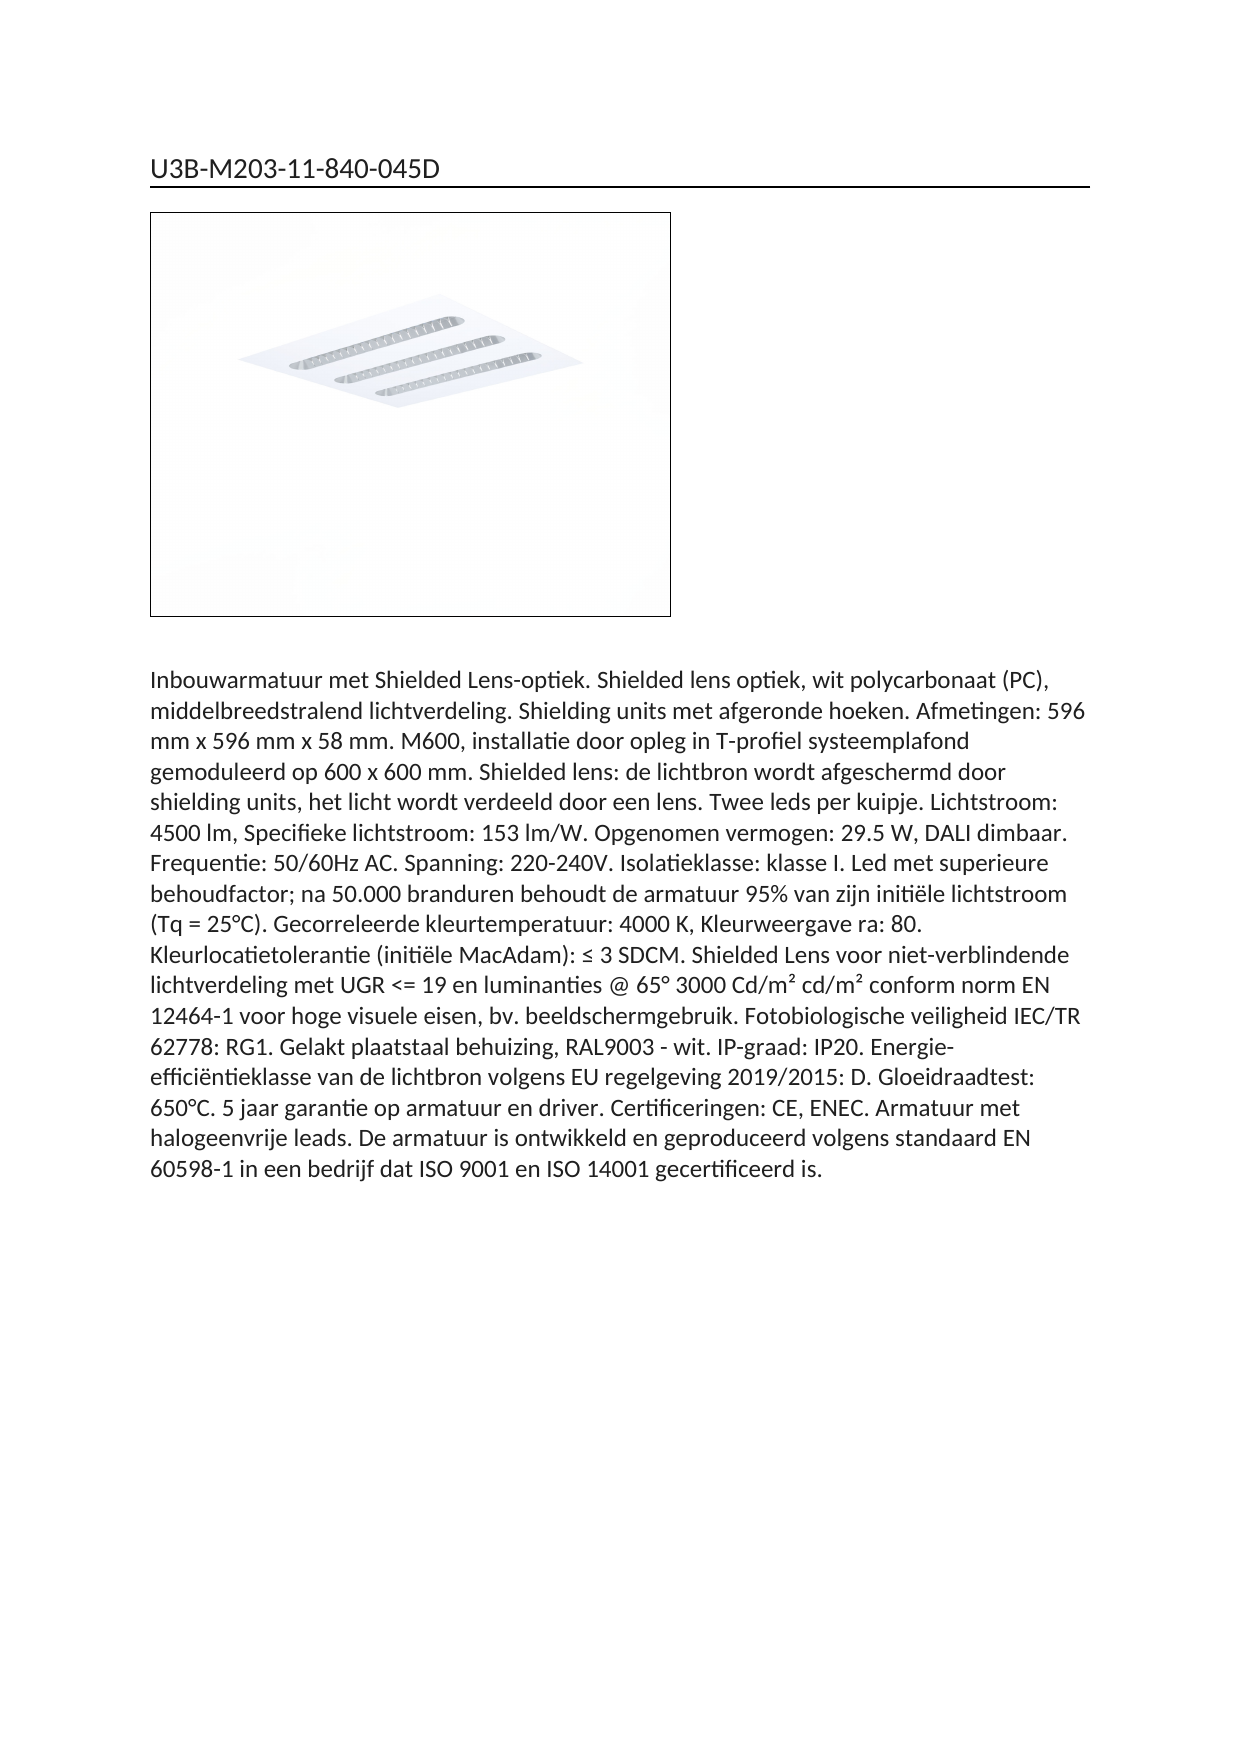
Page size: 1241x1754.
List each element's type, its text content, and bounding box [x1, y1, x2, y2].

text U3B-M203-11-840-045D [150, 150, 1090, 186]
picture [151, 213, 670, 616]
text Inbouwarmatuur met Shielded Lens-optiek. Shielded lens optiek, wit polycarbonaat (PC), middelbreedstralend lichtverdeling. Shielding units met afgeronde hoeken. Afmetingen: 596 mm x 596 mm x 58 mm. M600, installatie door opleg in T-profiel systeemplafond gemoduleerd op 600 x 600 mm. Shielded lens: de lichtbron wordt afgeschermd door shielding units, het licht wordt verdeeld door een lens. Twee leds per kuipje. Lichtstroom: 4500 lm, Specifieke lichtstroom: 153 lm/W. Opgenomen vermogen: 29.5 W, DALI dimbaar. Frequentie: 50/60Hz AC. Spanning: 220-240V. Isolatieklasse: klasse I. Led met superieure behoudfactor; na 50.000 branduren behoudt de armatuur 95% van zijn initiële lichtstroom (Tq = 25°C). Gecorreleerde kleurtemperatuur: 4000 K, Kleurweergave ra: 80. Kleurlocatietolerantie (initiële MacAdam): ≤ 3 SDCM. Shielded Lens voor niet-verblindende lichtverdeling met UGR <= 19 en luminanties @ 65° 3000 Cd/m² cd/m² conform norm EN 12464-1 voor hoge visuele eisen, bv. beeldschermgebruik. Fotobiologische veiligheid IEC/TR 62778: RG1. Gelakt plaatstaal behuizing, RAL9003 - wit. IP-graad: IP20. Energie-efficiëntieklasse van de lichtbron volgens EU regelgeving 2019/2015: D. Gloeidraadtest: 650°C. 5 jaar garantie op armatuur en driver. Certificeringen: CE, ENEC. Armatuur met halogeenvrije leads. De armatuur is ontwikkeld en geproduceerd volgens standaard EN 60598-1 in een bedrijf dat ISO 9001 en ISO 14001 gecertificeerd is. [150, 664, 1090, 1183]
